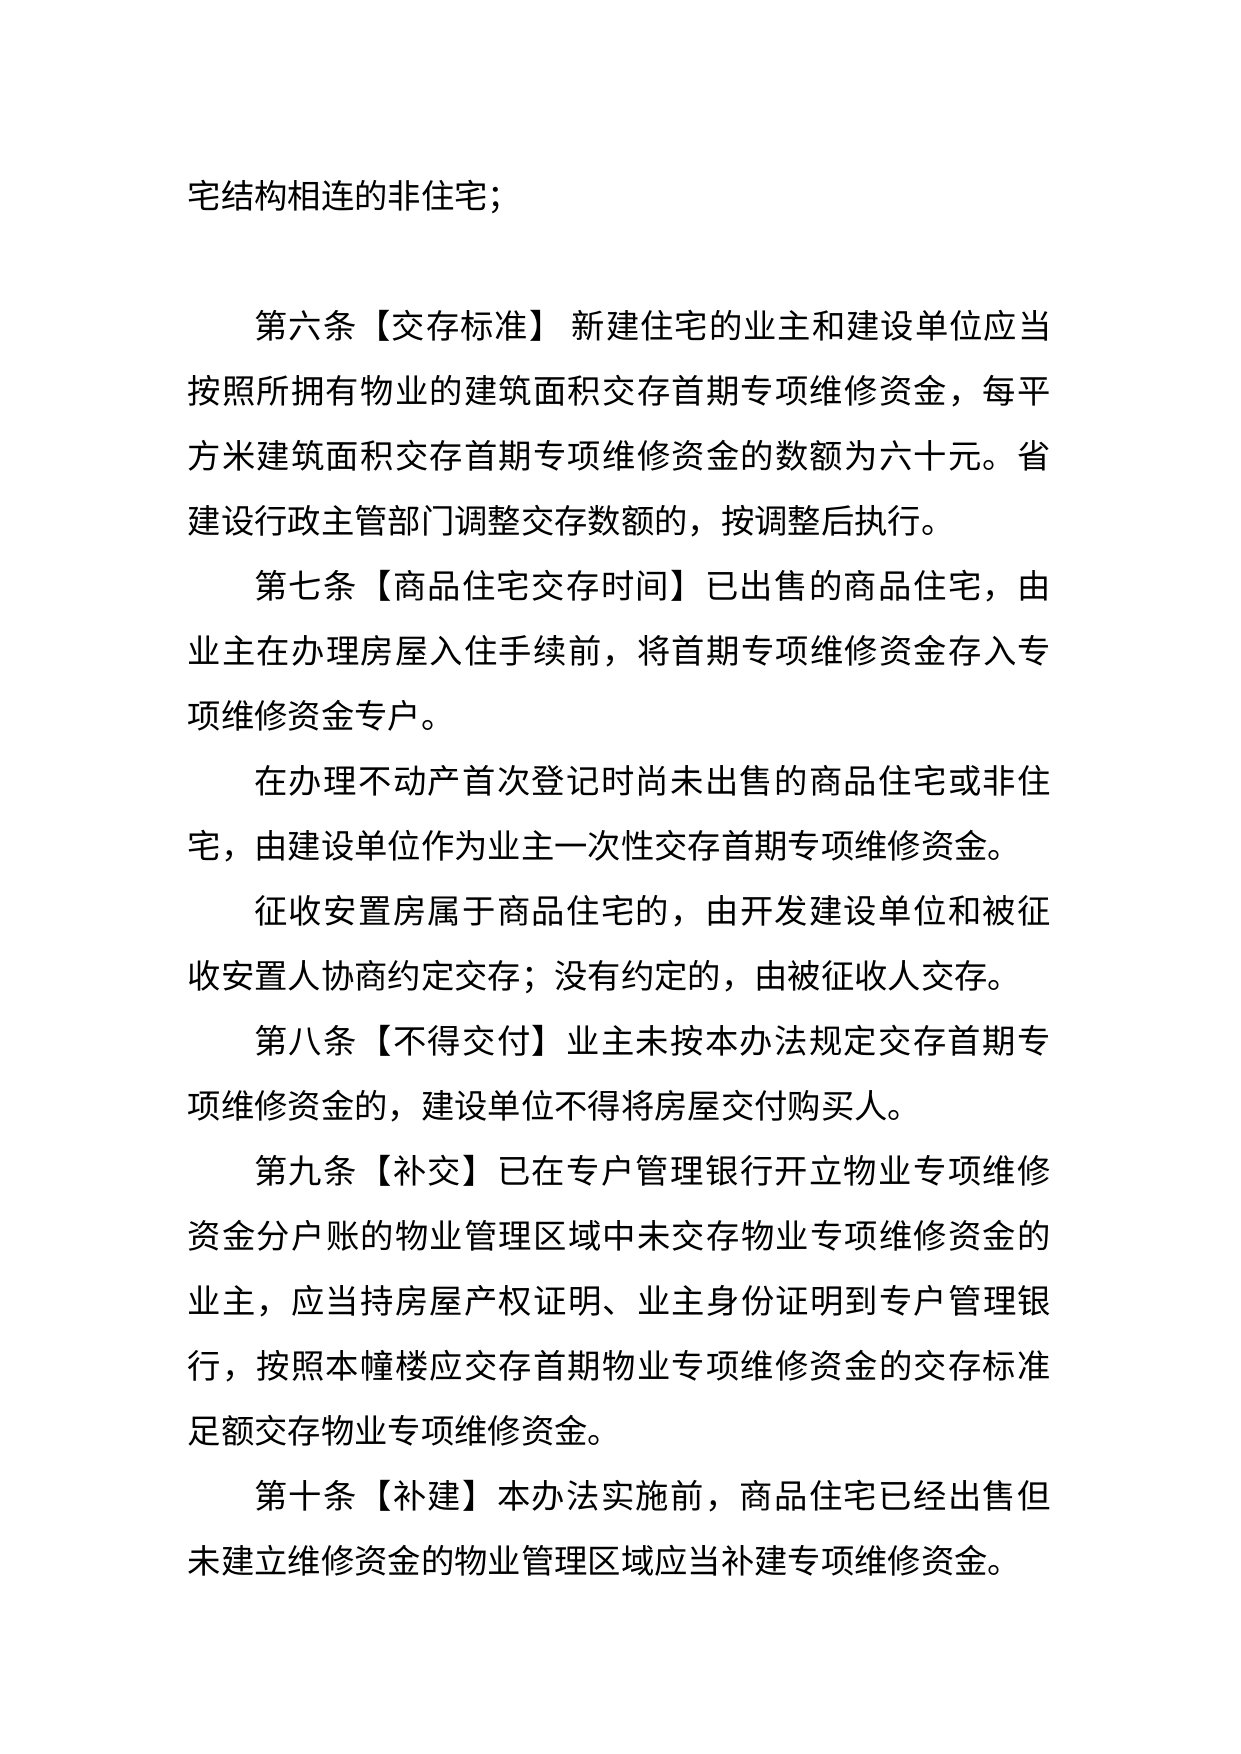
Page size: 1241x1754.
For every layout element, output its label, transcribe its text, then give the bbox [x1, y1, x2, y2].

text 第八条【不得交付】业主未按本办法规定交存首期专项维修资金的，建设单位不得将房屋交付购买人。 [187, 1007, 1053, 1137]
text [187, 162, 1053, 227]
text 第九条【补交】已在专户管理银行开立物业专项维修资金分户账的物业管理区域中未交存物业专项维修资金的业主，应当持房屋产权证明、业主身份证明到专户管理银行，按照本幢楼应交存首期物业专项维修资金的交存标准足额交存物业专项维修资金。 [187, 1137, 1053, 1462]
text 征收安置房属于商品住宅的，由开发建设单位和被征收安置人协商约定交存；没有约定的，由被征收人交存。 [187, 877, 1053, 1007]
text 在办理不动产首次登记时尚未出售的商品住宅或非住宅，由建设单位作为业主一次性交存首期专项维修资金。 [187, 747, 1053, 877]
text 第六条【交存标准】 新建住宅的业主和建设单位应当按照所拥有物业的建筑面积交存首期专项维修资金，每平方米建筑面积交存首期专项维修资金的数额为六十元。省建设行政主管部门调整交存数额的，按调整后执行。 [187, 292, 1053, 552]
text 第七条【商品住宅交存时间】已出售的商品住宅，由业主在办理房屋入住手续前，将首期专项维修资金存入专项维修资金专户。 [187, 552, 1053, 747]
text 第十条【补建】本办法实施前，商品住宅已经出售但未建立维修资金的物业管理区域应当补建专项维修资金。 [187, 1462, 1053, 1592]
